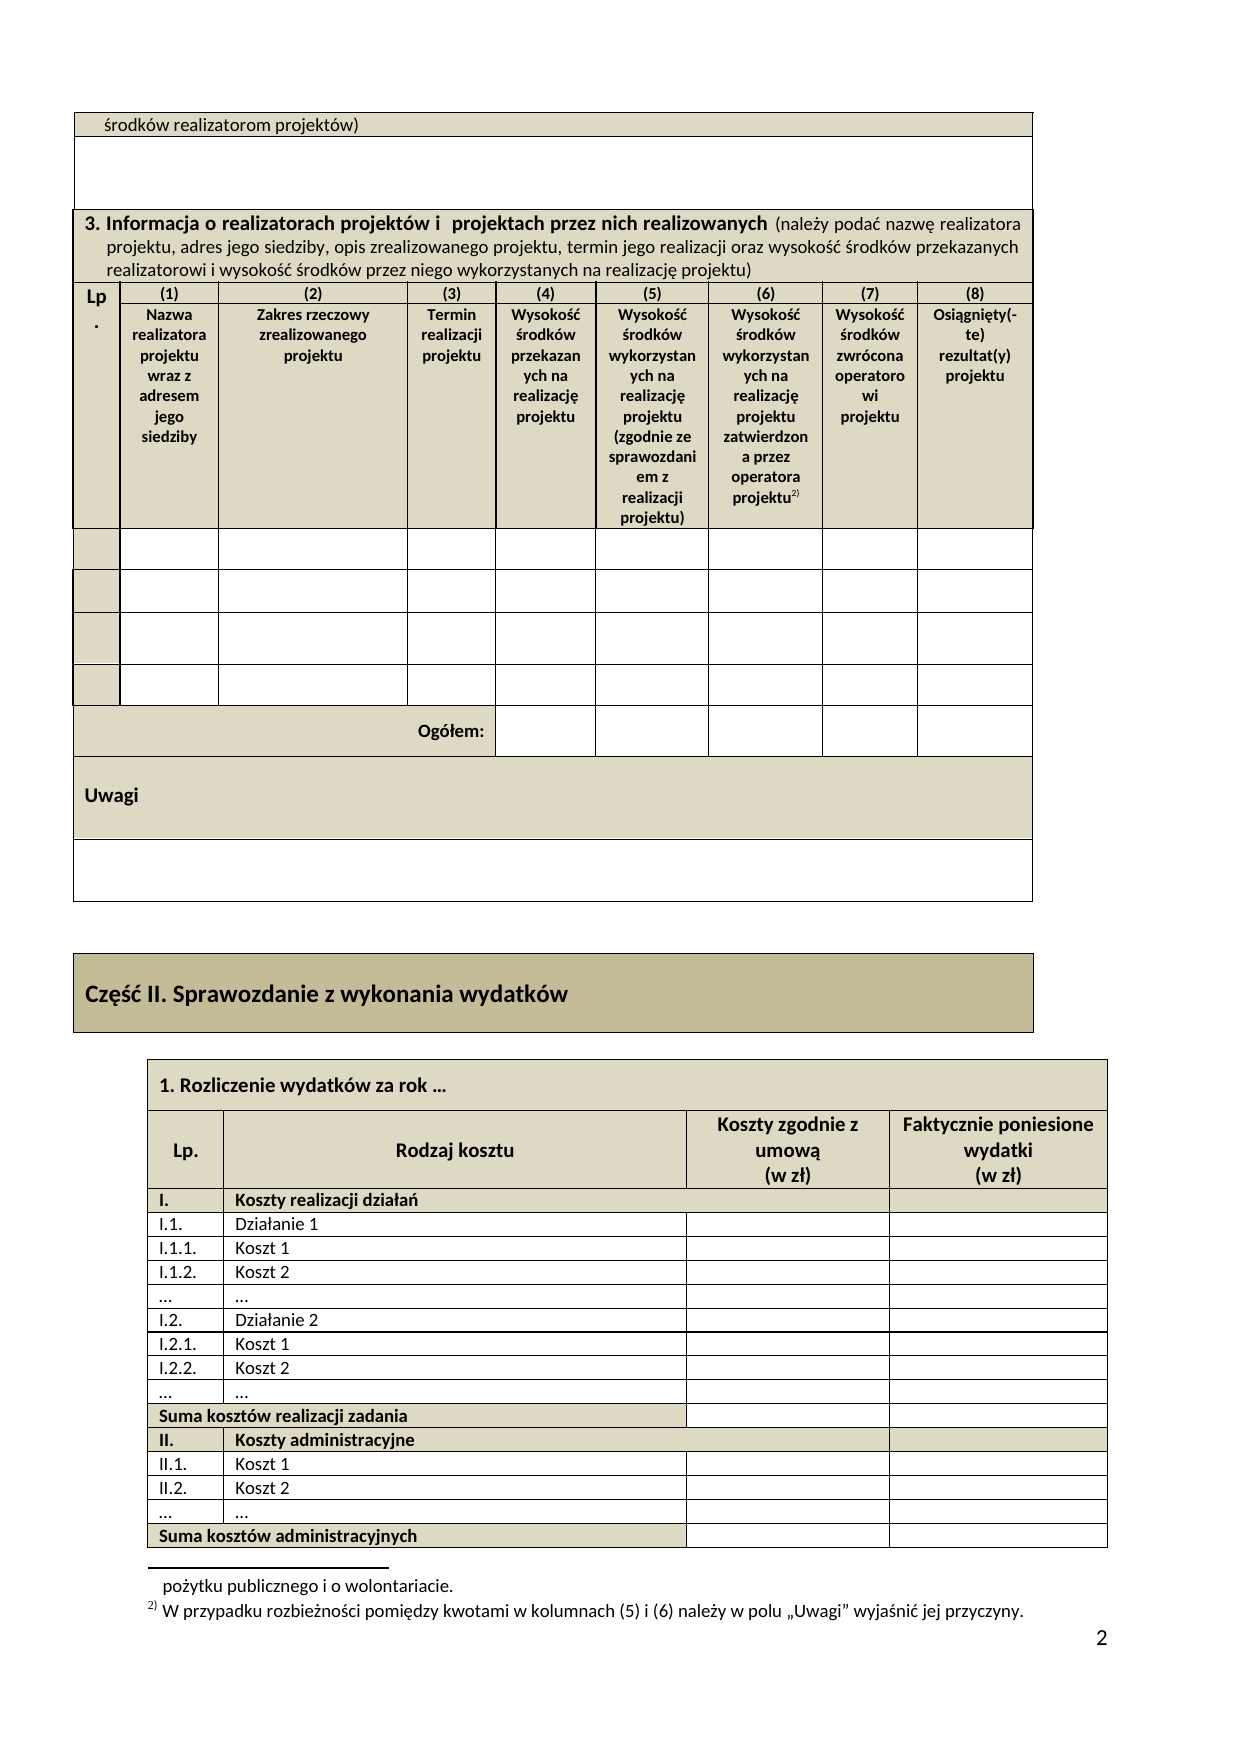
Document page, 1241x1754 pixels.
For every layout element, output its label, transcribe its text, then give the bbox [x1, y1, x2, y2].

table_cell [823, 706, 917, 756]
table_cell [687, 1500, 889, 1523]
table_cell [890, 1261, 1107, 1283]
table_cell [408, 570, 495, 612]
table_cell [823, 570, 917, 612]
table_cell [496, 570, 595, 612]
table_cell [709, 529, 822, 569]
table_cell Koszty zgodnie z umową (w zł) [687, 1111, 889, 1188]
table_cell Koszt 1 [224, 1237, 686, 1259]
table_cell Koszt 1 [224, 1452, 686, 1475]
table_cell [890, 1476, 1107, 1499]
table_cell … [224, 1380, 686, 1403]
table_cell II.1. [148, 1452, 223, 1475]
table_cell [496, 529, 595, 569]
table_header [75, 113, 1032, 136]
table_cell [74, 529, 119, 569]
table_cell [709, 613, 822, 663]
table_cell II. [148, 1428, 223, 1451]
table_cell Lp. [148, 1111, 223, 1188]
table_cell [890, 1452, 1107, 1475]
table_cell [687, 1333, 889, 1355]
table_cell [890, 1428, 1107, 1451]
table_cell [890, 1356, 1107, 1379]
table_cell [687, 1309, 889, 1331]
table_cell [408, 613, 495, 663]
table_cell Faktycznie poniesione wydatki (w zł) [890, 1111, 1107, 1188]
table_cell [890, 1189, 1107, 1212]
table_cell I.1.2. [148, 1261, 223, 1283]
table_cell (3) [408, 283, 495, 303]
table_cell [918, 665, 1032, 705]
table_cell Koszty administracyjne [224, 1428, 889, 1451]
table_cell Suma kosztów realizacji zadania [148, 1404, 686, 1427]
table_cell Lp. [74, 283, 119, 528]
table_cell (8) [918, 283, 1032, 303]
table_cell [918, 529, 1032, 569]
table_header 1. Rozliczenie wydatków za rok … [148, 1060, 1107, 1110]
table_cell [709, 570, 822, 612]
table_header Część II. Sprawozdanie z wykonania wydatków [74, 954, 1033, 1032]
table_cell [219, 529, 407, 569]
table_cell [74, 665, 119, 705]
table_cell [121, 529, 218, 569]
table_cell [596, 706, 708, 756]
table_cell [74, 570, 119, 612]
table_cell Uwagi [74, 757, 1032, 838]
table_cell [823, 529, 917, 569]
table_cell Ogółem: [74, 706, 495, 756]
table_cell [918, 706, 1032, 756]
table_cell Rodzaj kosztu [224, 1111, 686, 1188]
table_cell [823, 613, 917, 663]
table_cell [709, 665, 822, 705]
table_cell [918, 570, 1032, 612]
table_cell [890, 1524, 1107, 1547]
table_cell [890, 1213, 1107, 1236]
table_cell [687, 1452, 889, 1475]
table_cell [121, 613, 218, 663]
table_cell Osiągnięty(-te) rezultat(y) projektu [918, 304, 1032, 528]
table_cell (2) [219, 283, 407, 303]
table_cell [687, 1524, 889, 1547]
table_cell [890, 1309, 1107, 1331]
table_cell [890, 1333, 1107, 1355]
table_cell [496, 665, 595, 705]
table_cell [408, 529, 495, 569]
table_cell Koszt 1 [224, 1333, 686, 1355]
table_cell [596, 613, 708, 663]
table_cell Nazwa realizatora projektu wraz z adresem jego siedziby [121, 304, 218, 528]
table_cell [687, 1213, 889, 1236]
table_cell Koszt 2 [224, 1476, 686, 1499]
table_cell [75, 137, 1032, 208]
table_cell [219, 665, 407, 705]
table_cell [890, 1237, 1107, 1259]
table_cell [74, 613, 119, 663]
table_cell [219, 570, 407, 612]
table_cell [687, 1380, 889, 1403]
table_cell (1) [121, 283, 218, 303]
table_cell [74, 840, 1032, 901]
table_cell [687, 1237, 889, 1259]
table_cell [687, 1356, 889, 1379]
table_cell [496, 613, 595, 663]
table_cell I.1.1. [148, 1237, 223, 1259]
table_cell Suma kosztów administracyjnych [148, 1524, 686, 1547]
table_cell [121, 570, 218, 612]
table_cell [823, 665, 917, 705]
table_cell Działanie 2 [224, 1309, 686, 1331]
table_cell Wysokość środków zwrócona operatorowi projektu [823, 304, 917, 528]
table_cell (4) [497, 283, 595, 303]
table_cell Koszt 2 [224, 1261, 686, 1283]
table_cell [496, 706, 595, 756]
table_cell Wysokość środków wykorzystanych na realizację projektu (zgodnie ze sprawozdaniem z realizacji projektu) [597, 304, 708, 528]
table_cell [890, 1500, 1107, 1523]
table_cell Termin realizacji projektu [408, 304, 495, 528]
table_cell I.2.1. [148, 1333, 223, 1355]
table_cell Zakres rzeczowy zrealizowanego projektu [219, 304, 407, 528]
table_cell [687, 1476, 889, 1499]
table_cell (7) [823, 283, 917, 303]
table_cell … [224, 1500, 686, 1523]
table_cell [890, 1380, 1107, 1403]
table_cell II.2. [148, 1476, 223, 1499]
table_cell Wysokość środków przekazanych na realizację projektu [497, 304, 595, 528]
table_cell [709, 706, 822, 756]
table_cell [121, 665, 218, 705]
table_cell Wysokość środków wykorzystanych na realizację projektu zatwierdzona przez operatora projektu) [709, 304, 822, 528]
table_cell Działanie 1 [224, 1213, 686, 1236]
table_cell [890, 1404, 1107, 1427]
table_cell 3. Informacja o realizatorach projektów i projektach przez nich realizowanych (należy podać nazwę realizatora projektu, adres jego siedziby, opis zrealizowanego projektu, termin jego realizacji oraz wysokość środków przekazanych realizatorowi i wysokość środków przez niego wykorzystanych na realizację projektu) [74, 210, 1032, 281]
table_cell … [148, 1285, 223, 1307]
table_cell … [224, 1285, 686, 1307]
table_cell I.2.2. [148, 1356, 223, 1379]
table_cell [890, 1285, 1107, 1307]
table_cell I.2. [148, 1309, 223, 1331]
table_cell (6) [709, 283, 822, 303]
table_cell I.1. [148, 1213, 223, 1236]
table_cell … [148, 1380, 223, 1403]
table_cell [687, 1285, 889, 1307]
table_cell … [148, 1500, 223, 1523]
table_cell I. [148, 1189, 223, 1212]
table_cell [408, 665, 495, 705]
table_cell [687, 1404, 889, 1427]
table_cell Koszt 2 [224, 1356, 686, 1379]
table_cell [596, 570, 708, 612]
table_cell [687, 1261, 889, 1283]
table_cell [596, 665, 708, 705]
table_cell Koszty realizacji działań [224, 1189, 889, 1212]
table_cell [219, 613, 407, 663]
table_cell [596, 529, 708, 569]
table_cell (5) [597, 283, 708, 303]
table_cell [918, 613, 1032, 663]
